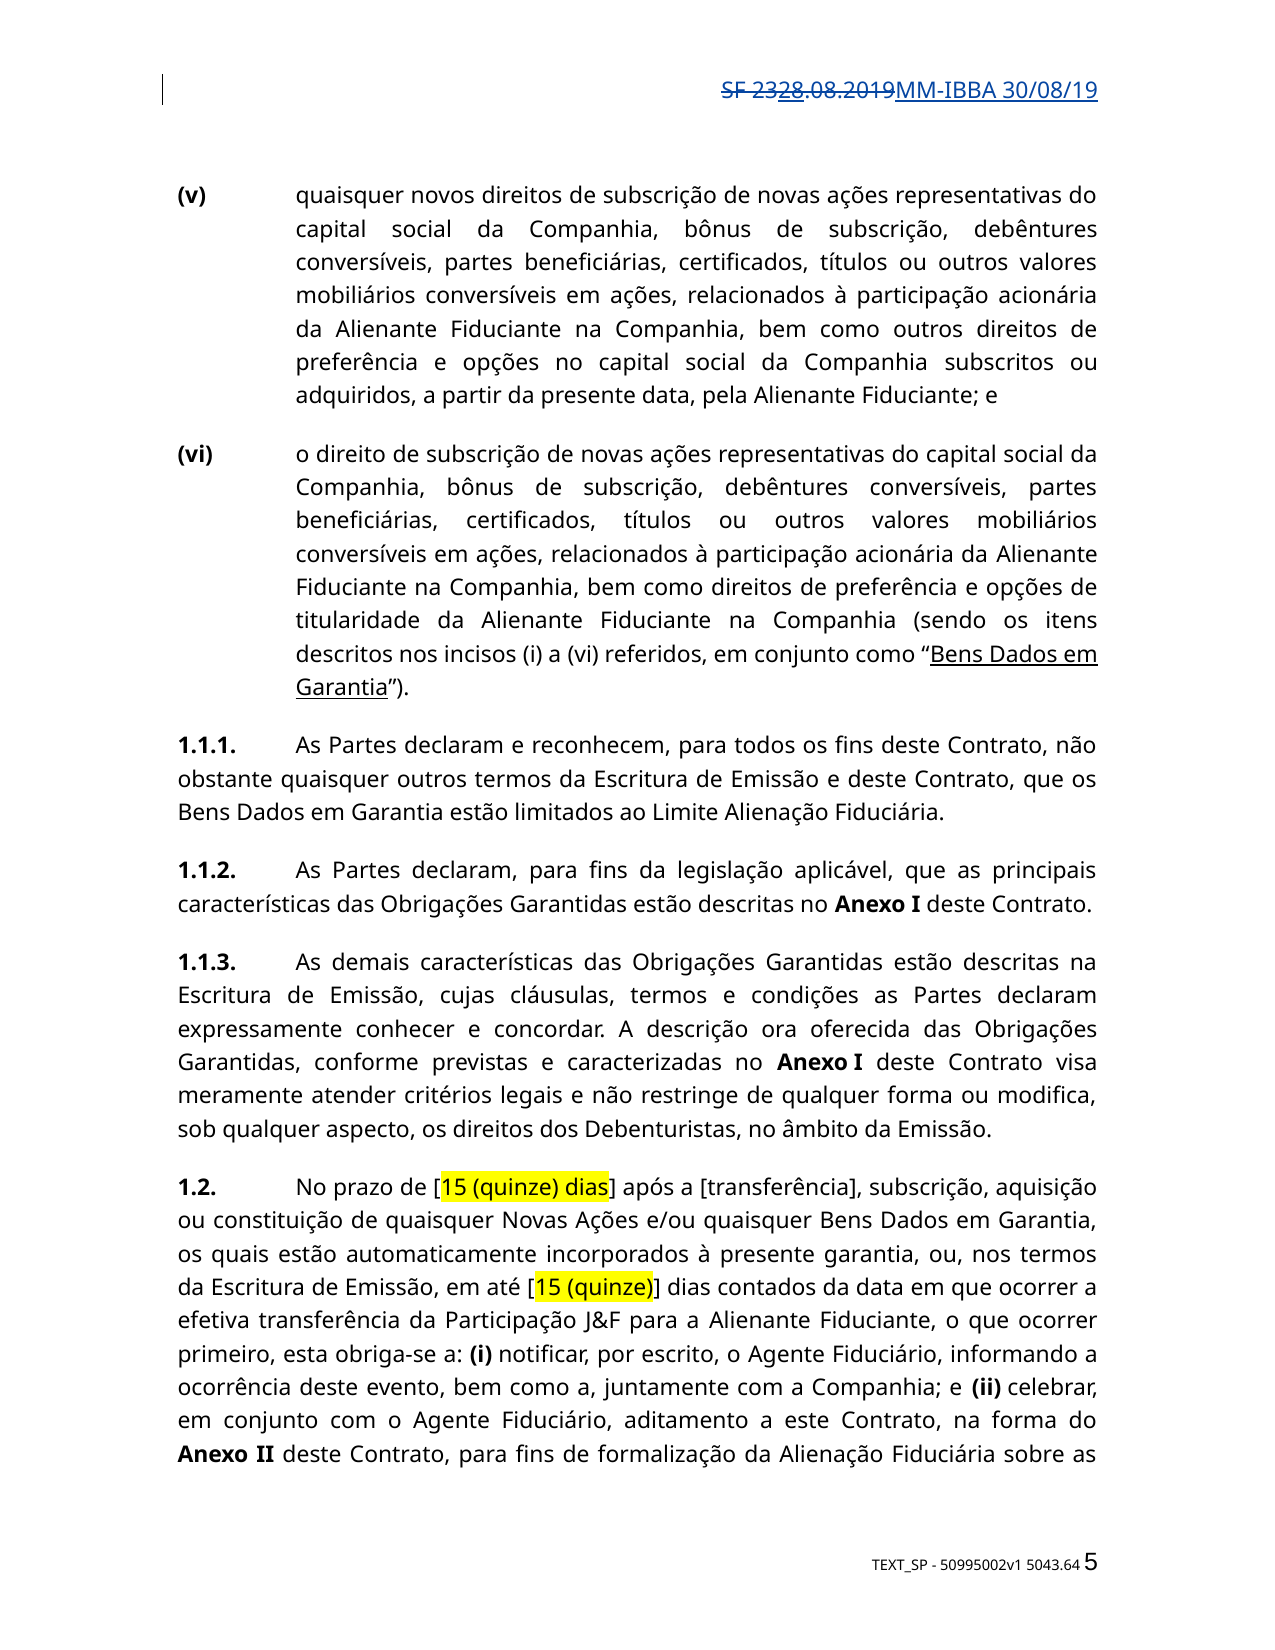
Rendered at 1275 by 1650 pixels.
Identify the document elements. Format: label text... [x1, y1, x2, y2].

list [177, 1169, 1098, 1469]
list As Partes declaram, para fins da legislação aplicável, que as principais características das Obrigações Garantidas estão descritas no Anexo I deste Contrato. [177, 852, 1098, 919]
text o direito de subscrição de novas ações representativas do capital social da Companhia, bônus de subscrição, debêntures conversíveis, partes beneficiárias, certificados, títulos ou outros valores mobiliários conversíveis em ações, relacionados à participação acionária da Alienante Fiduciante na Companhia, bem como direitos de preferência e opções de titularidade da Alienante Fiduciante na Companhia (sendo os itens descritos nos incisos (i) a (vi) referidos, em conjunto como “Bens Dados em Garantia”). [177, 436, 1098, 702]
text quaisquer novos direitos de subscrição de novas ações representativas do capital social da Companhia, bônus de subscrição, debêntures conversíveis, partes beneficiárias, certificados, títulos ou outros valores mobiliários conversíveis em ações, relacionados à participação acionária da Alienante Fiduciante na Companhia, bem como outros direitos de preferência e opções no capital social da Companhia subscritos ou adquiridos, a partir da presente data, pela Alienante Fiduciante; e [177, 177, 1098, 411]
list As demais características das Obrigações Garantidas estão descritas na Escritura de Emissão, cujas cláusulas, termos e condições as Partes declaram expressamente conhecer e concordar. A descrição ora oferecida das Obrigações Garantidas, conforme previstas e caracterizadas no Anexo I deste Contrato visa meramente atender critérios legais e não restringe de qualquer forma ou modifica, sob qualquer aspecto, os direitos dos Debenturistas, no âmbito da Emissão. [177, 944, 1098, 1144]
list As Partes declaram e reconhecem, para todos os fins deste Contrato, não obstante quaisquer outros termos da Escritura de Emissão e deste Contrato, que os Bens Dados em Garantia estão limitados ao Limite Alienação Fiduciária. [177, 727, 1098, 827]
